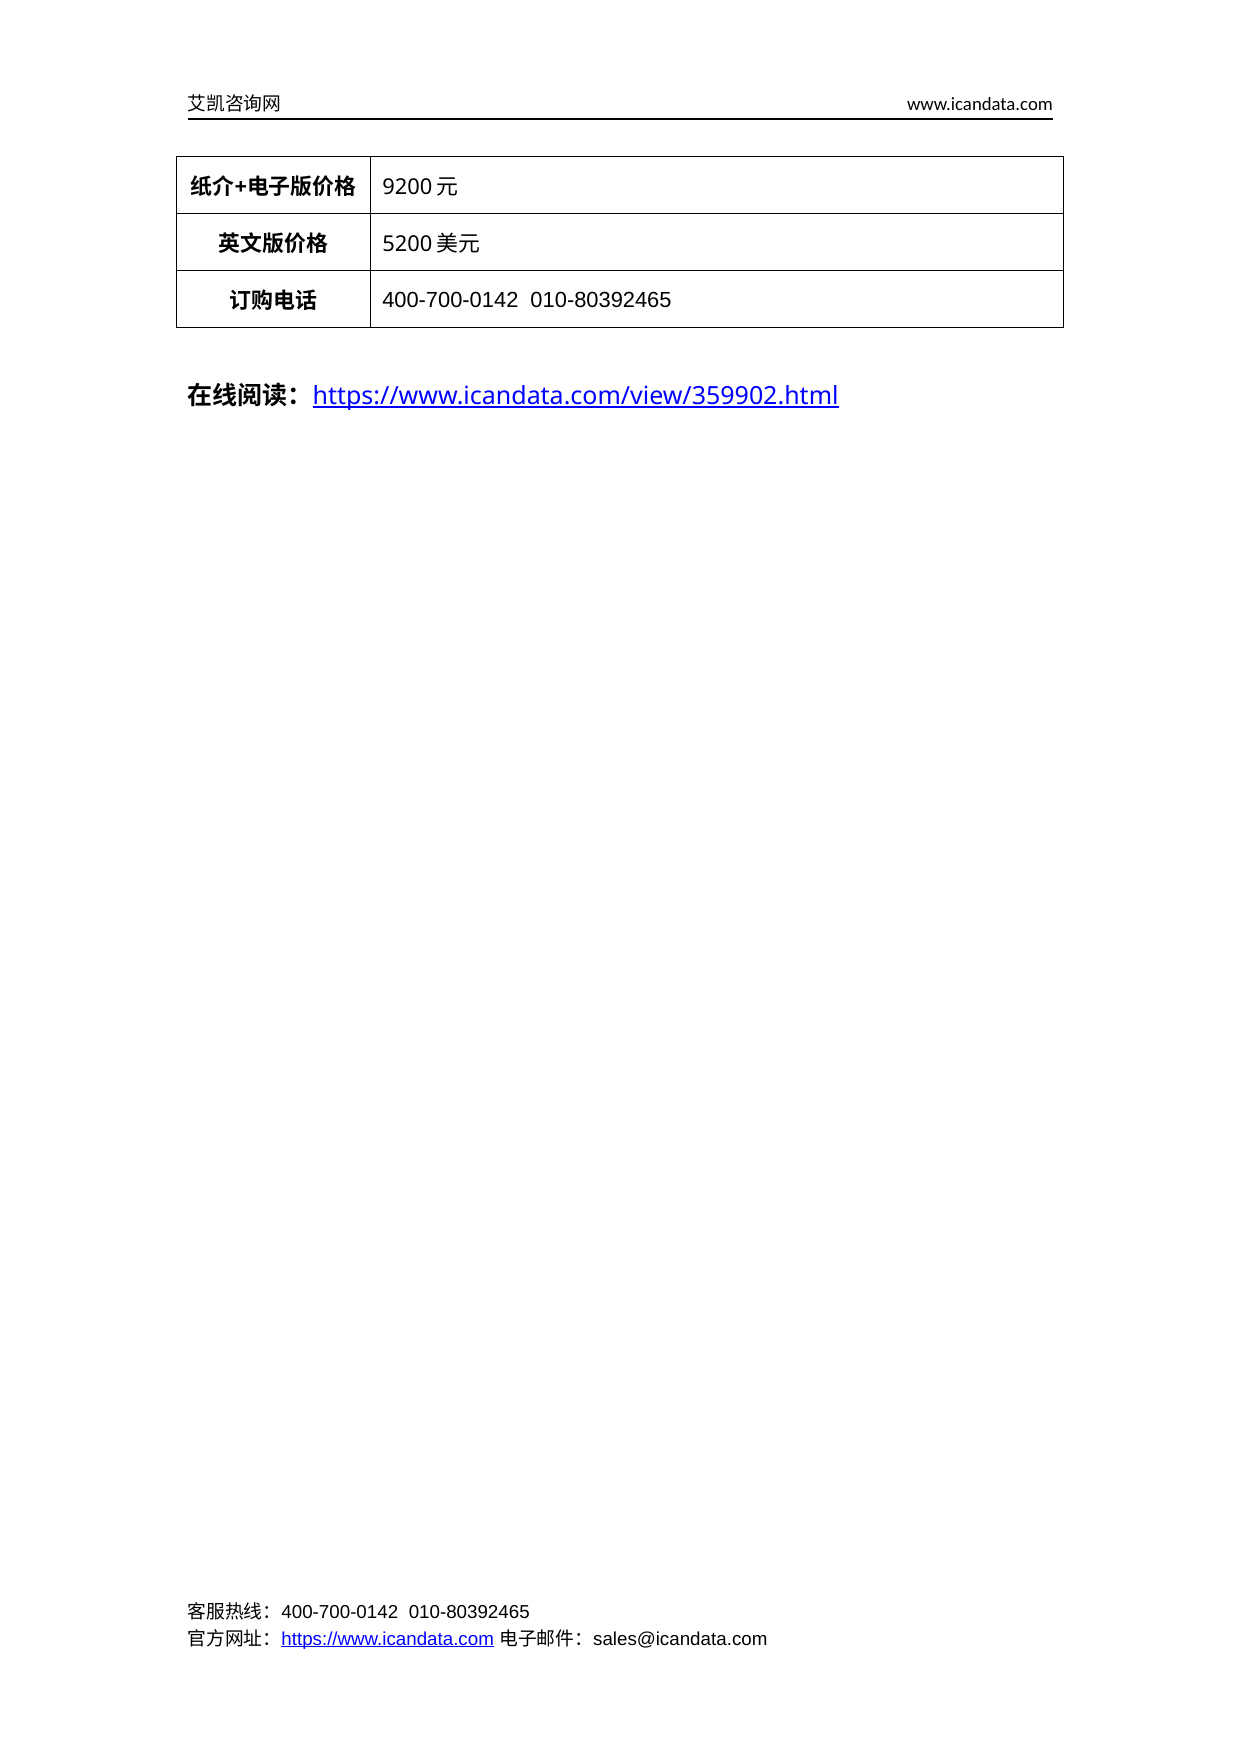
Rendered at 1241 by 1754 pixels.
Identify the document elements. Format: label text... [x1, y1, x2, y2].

table_cell 英文版价格 [177, 214, 370, 270]
text 在线阅读：https://www.icandata.com/view/359902.html [187, 361, 1053, 426]
table_cell 纸介+电子版价格 [177, 157, 370, 213]
table_cell 订购电话 [177, 271, 370, 327]
table_cell 9200元 [371, 157, 1063, 213]
table_cell 5200美元 [371, 214, 1063, 270]
table_cell 400-700-0142 010-80392465 [371, 271, 1063, 327]
